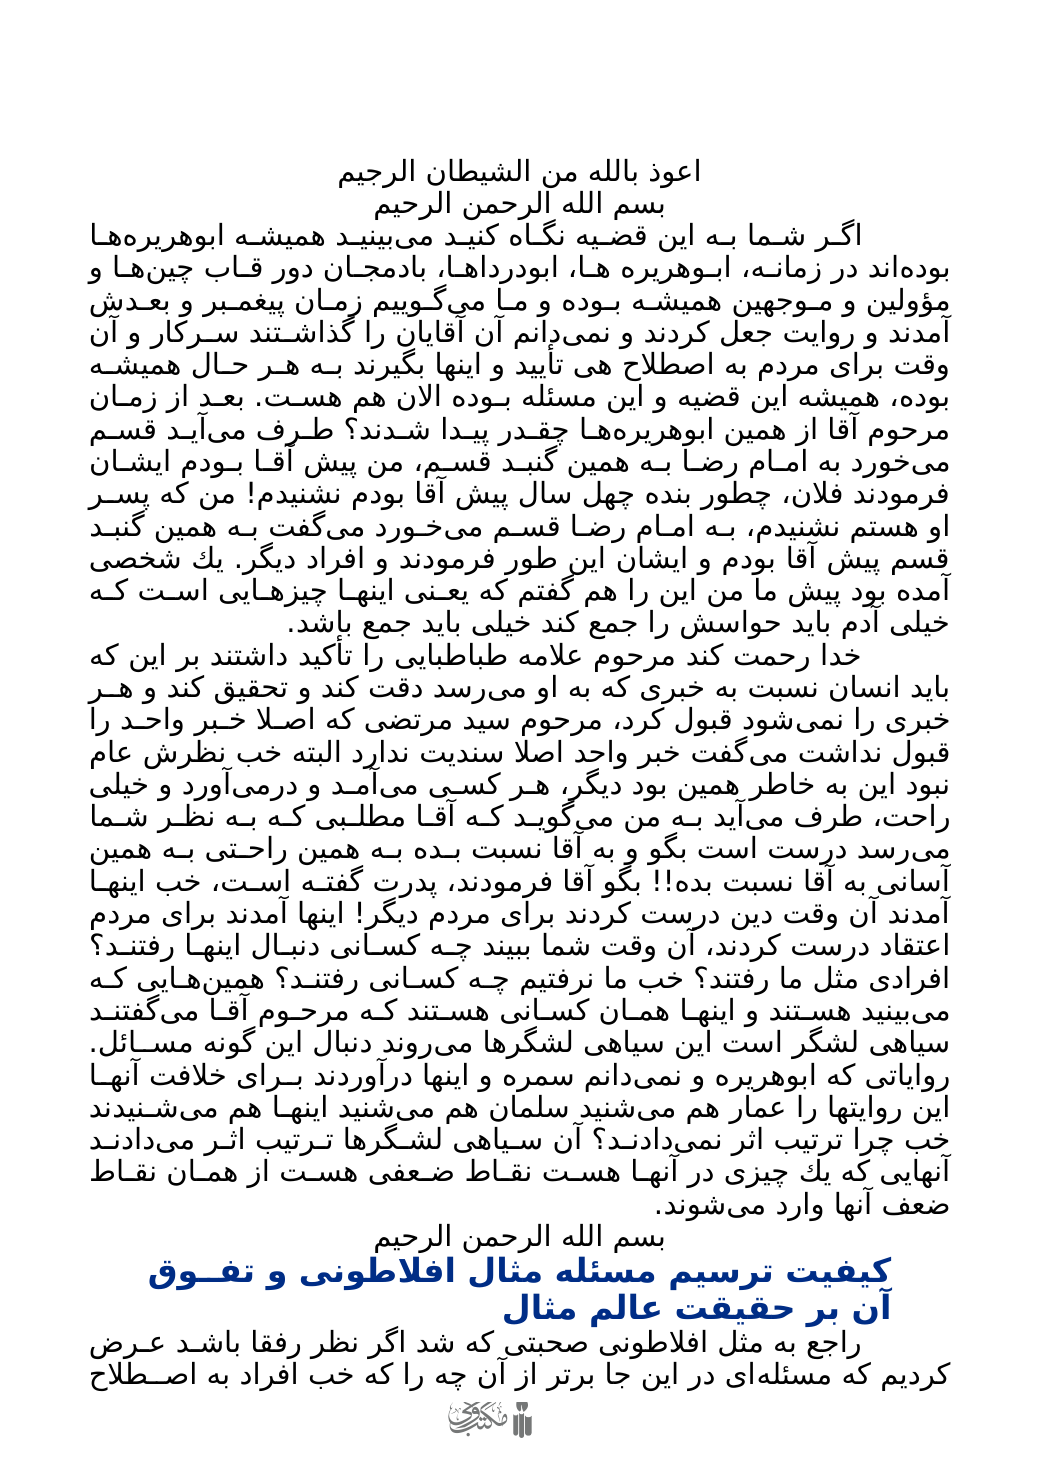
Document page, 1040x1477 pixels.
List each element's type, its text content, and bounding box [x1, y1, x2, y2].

text خدا رحمت كند مرحوم علامه طباطبایی را تأكید داشتند بر این كه باید انسان نسبت به خبری كه به او می‌رسد دقت كند و تحقیق كند و هر خبری را نمی‌شود قبول كرد، مرحوم سید مرتضی كه اصلا خبر واحد را قبول نداشت می‌گفت خبر واحد اصلا سندیت ندارد البته خب نظرش عام نبود این به خاطر همین بود دیگر، هر كسی می‌آمد و درمی‌آورد و خیلی راحت، طرف می‌آید به من می‌گوید كه آقا مطلبی كه به نظر شما می‌رسد درست است بگو و به آقا نسبت بده به همین راحتی به همین آسانی به آقا نسبت بده!! بگو آقا فرمودند، پدرت گفته است، خب اینها آمدند آن وقت دین درست كردند برای مردم دیگر! اینها آمدند برای مردم اعتقاد درست كردند، آن وقت شما ببیند چه كسانی دنبال اینها رفتند؟ افرادی مثل ما رفتند؟ خب ما نرفتیم چه كسانی رفتند؟ همین‌هایی كه می‌بینید هستند و اینها همان كسانی هستند كه مرحوم آقا می‌گفتند سیاهی لشگر است این سیاهی لشگرها می‌روند دنبال این گونه مسائل. روایاتی كه ابوهریره و نمی‌دانم سمره و اینها درآوردند برای خلافت آنها این روایتها را عمار هم می‌شنید سلمان هم می‌شنید اینها هم می‌شنیدند خب چرا ترتیب اثر نمی‌دادند؟ آن سیاهی لشگرها ترتیب اثر می‌دادند آنهایی كه یك چیزی در آنها هست نقاط ضعفی هست از همان نقاط ضعف آنها وارد می‌شوند. [89, 640, 951, 1221]
text اگر شما به این قضیه نگاه كنید می‌بینید همیشه ابوهریره‌ها بوده‌اند در زمانه، ابوهریره ها، ابودرداها، بادمجان دور قاب چین‌ها و مؤولین و موجهین همیشه بوده و ما می‌گوییم زمان پیغمبر و بعدش آمدند و روایت جعل كردند و نمی‌دانم آن آقایان را گذاشتند سركار و آن وقت برای مردم به اصطلاح هی تأیید و اینها بگیرند به هر حال همیشه بوده، همیشه این قضیه و این مسئله بوده الان هم هست. بعد از زمان مرحوم آقا از همین ابوهریره‌ها چقدر پیدا شدند؟ طرف می‌آید قسم می‌خورد به امام رضا به همین گنبد قسم، من پیش آقا بودم ایشان فرمودند فلان، چطور بنده چهل سال پیش آقا بودم نشنیدم! من كه پسر او هستم نشنیدم، به امام رضا قسم می‌خورد می‌گفت به همین گنبد قسم پیش آقا بودم و ایشان این طور فرمودند و افراد دیگر. یك شخصی آمده بود پیش ما من این را هم گفتم كه یعنی اینها چیزهایی است كه خیلی آدم باید حواسش را جمع كند خیلی باید جمع باشد. [89, 220, 951, 640]
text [89, 1327, 951, 1391]
text اعوذ بالله من الشیطان الرجیم [89, 156, 951, 188]
text بسم الله الرحمن الرحیم [89, 1221, 951, 1253]
subtitle كیفیت ترسیم مسئله مثال افلاطونی و تفوق آن بر حقیقت عالم مثال [148, 1253, 892, 1327]
text بسم الله الرحمن الرحیم [89, 188, 951, 220]
picture [443, 1402, 537, 1438]
